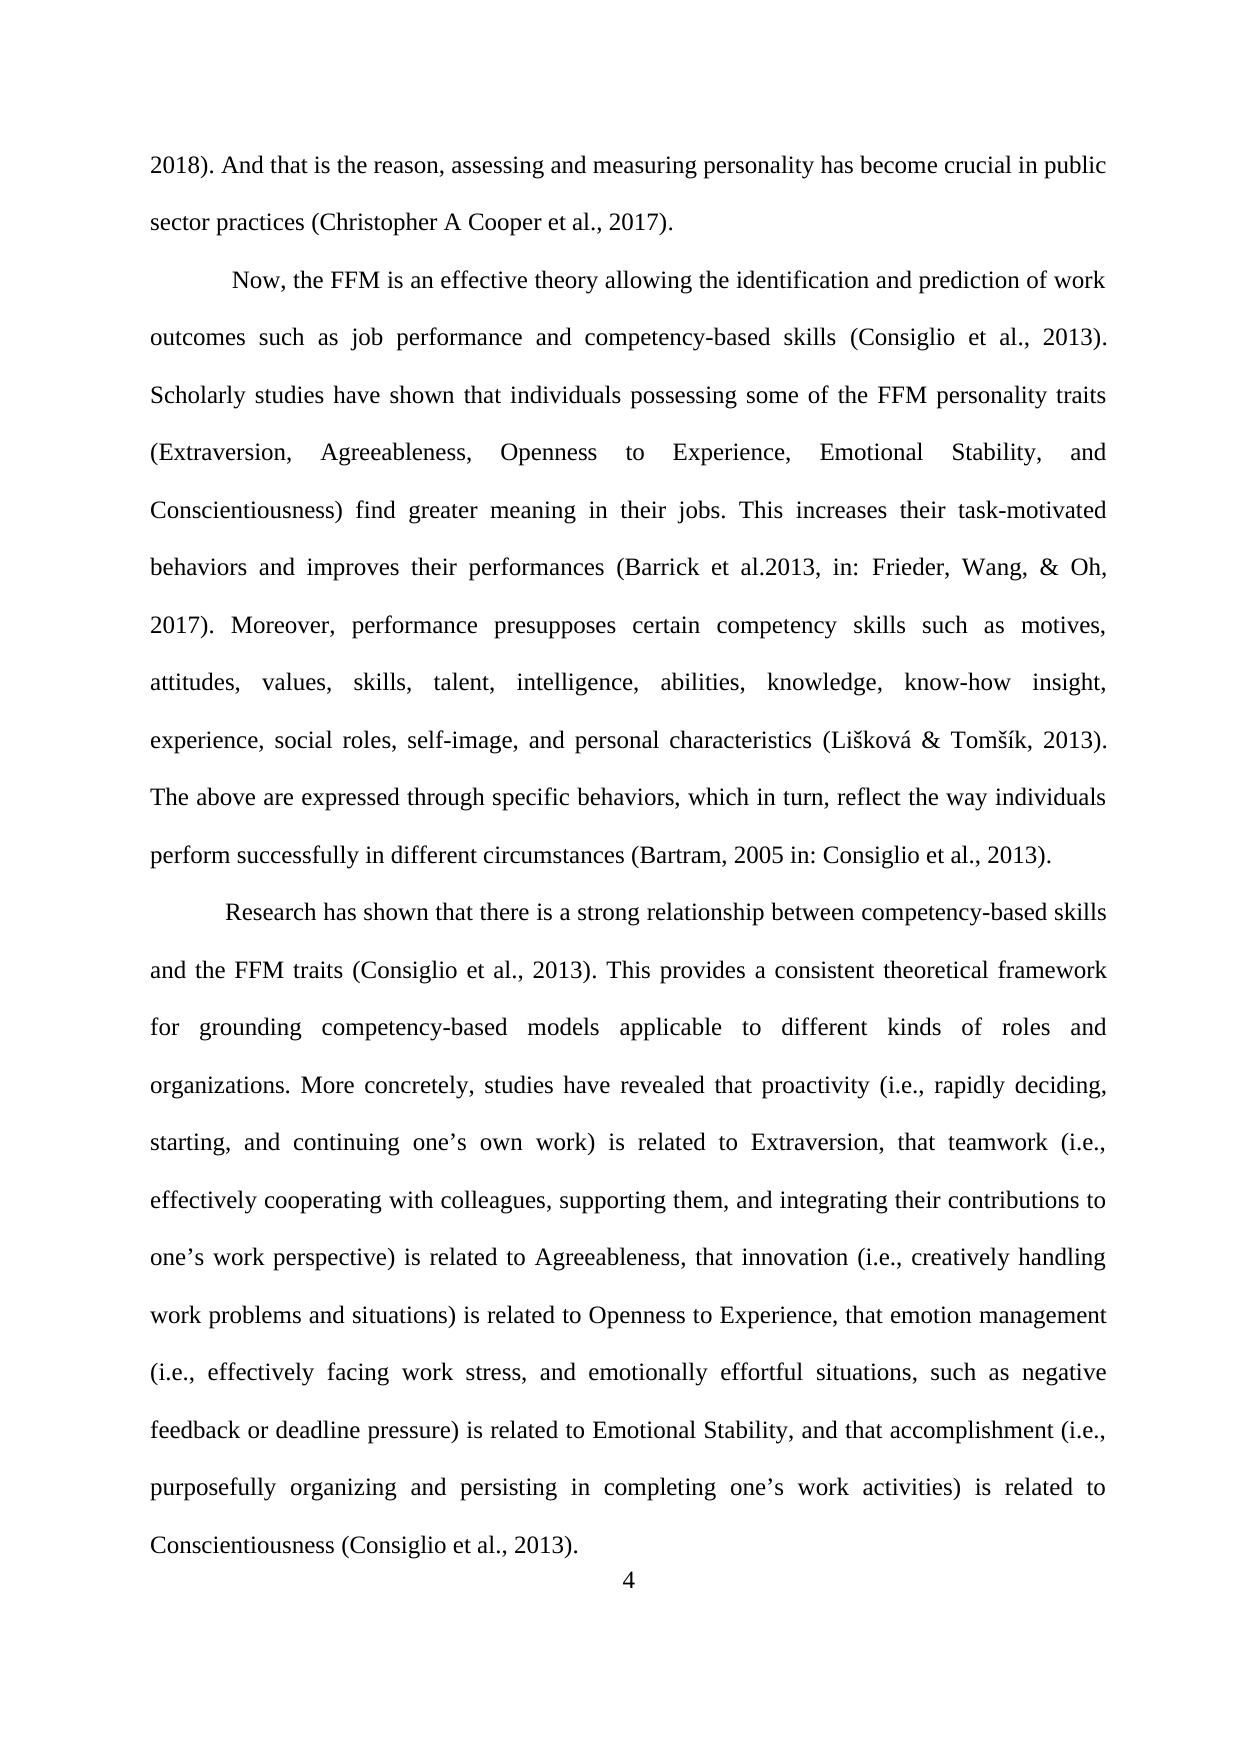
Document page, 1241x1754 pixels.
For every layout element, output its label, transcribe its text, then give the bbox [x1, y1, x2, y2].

text Research has shown that there is a strong relationship between competency-based skills and the FFM traits (Consiglio et al., 2013). This provides a consistent theoretical framework for grounding competency-based models applicable to different kinds of roles and organizations. More concretely, studies have revealed that proactivity (i.e., rapidly deciding, starting, and continuing one’s own work) is related to Extraversion, that teamwork (i.e., effectively cooperating with colleagues, supporting them, and integrating their contributions to one’s work perspective) is related to Agreeableness, that innovation (i.e., creatively handling work problems and situations) is related to Openness to Experience, that emotion management (i.e., effectively facing work stress, and emotionally effortful situations, such as negative feedback or deadline pressure) is related to Emotional Stability, and that accomplishment (i.e., purposefully organizing and persisting in completing one’s work activities) is related to Conscientiousness (Consiglio et al., 2013). [150, 897, 1107, 1559]
text Now, the FFM is an effective theory allowing the identification and prediction of work outcomes such as job performance and competency-based skills (Consiglio et al., 2013). Scholarly studies have shown that individuals possessing some of the FFM personality traits (Extraversion, Agreeableness, Openness to Experience, Emotional Stability, and Conscientiousness) find greater meaning in their jobs. This increases their task-motivated behaviors and improves their performances (Barrick et al.2013, in: Frieder, Wang, & Oh, 2017). Moreover, performance presupposes certain competency skills such as motives, attitudes, values, skills, talent, intelligence, abilities, knowledge, know-how insight, experience, social roles, self-image, and personal characteristics (Lišková & Tomšík, 2013). The above are expressed through specific behaviors, which in turn, reflect the way individuals perform successfully in different circumstances (Bartram, 2005 in: Consiglio et al., 2013). [150, 265, 1107, 869]
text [150, 150, 1107, 236]
